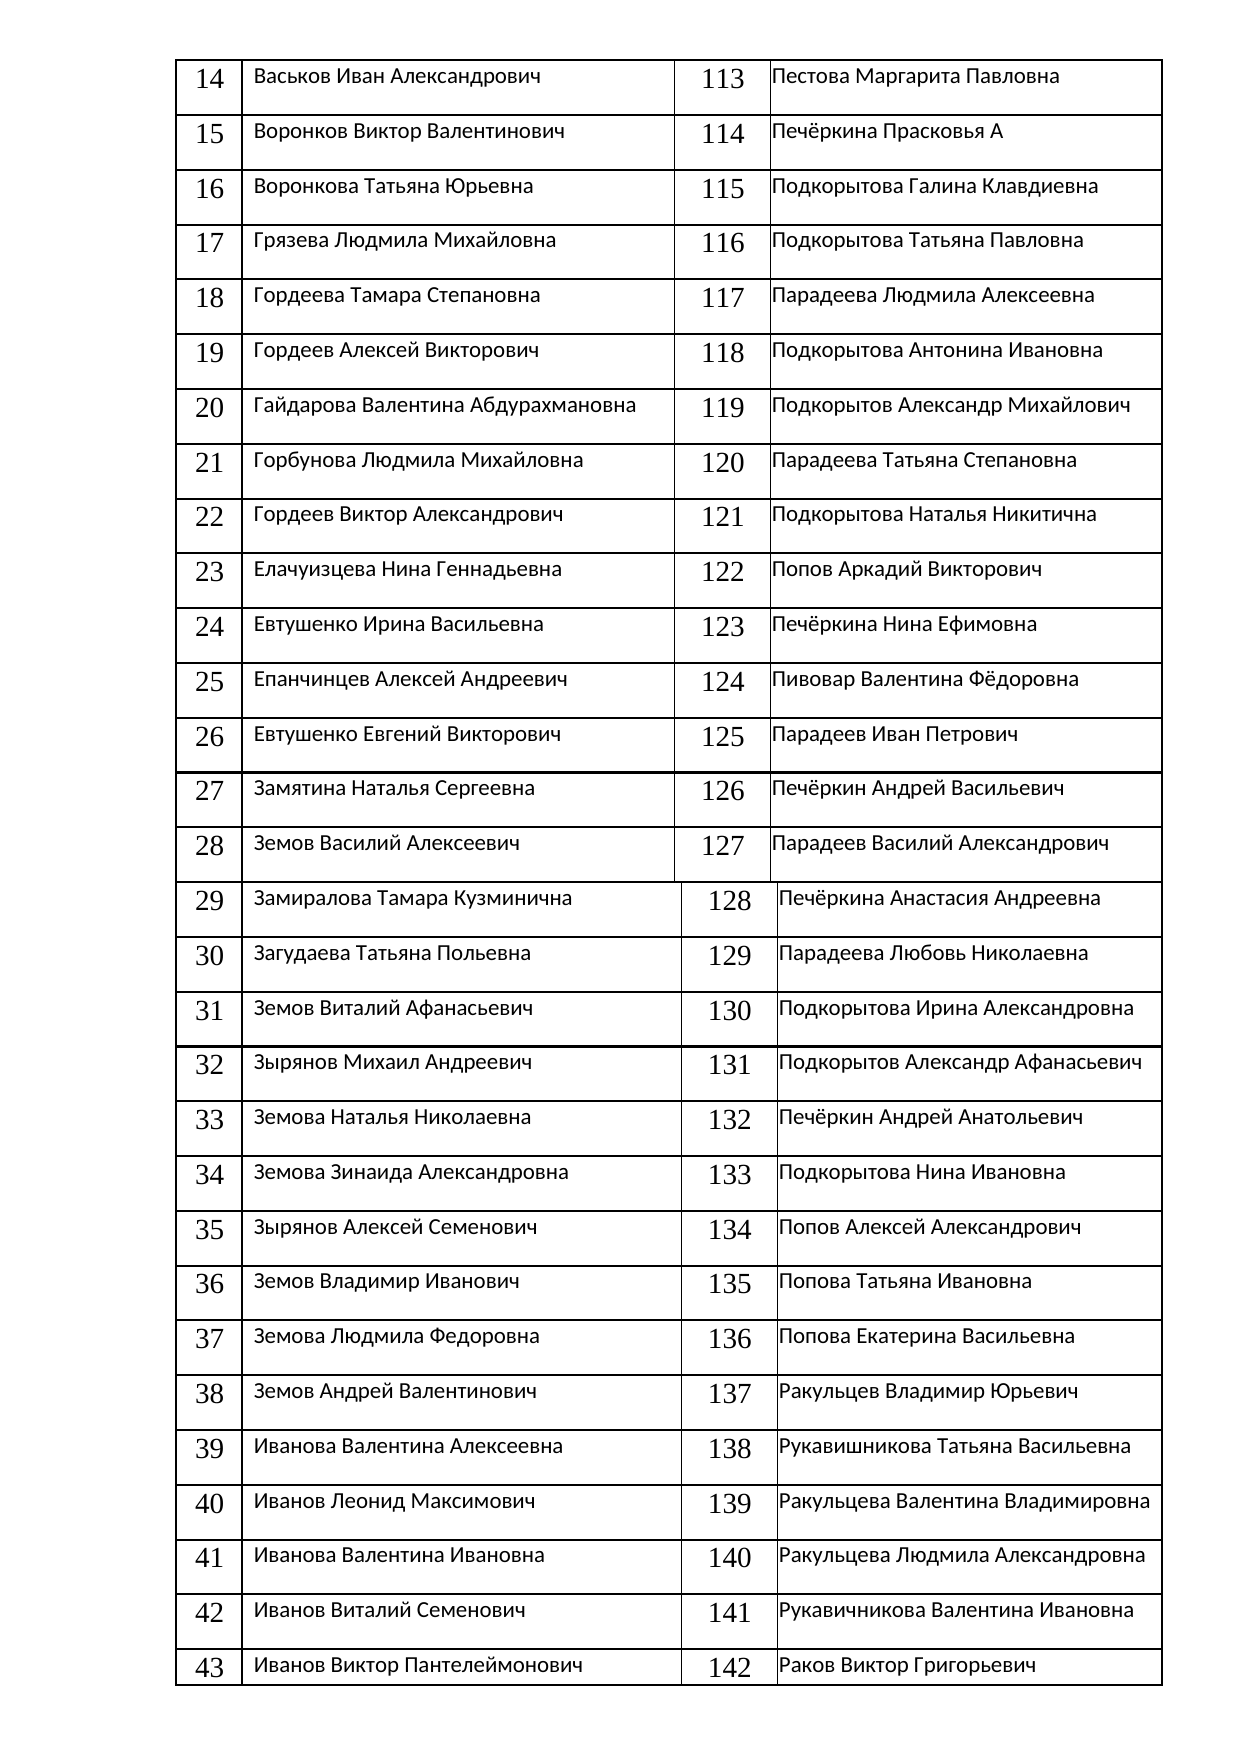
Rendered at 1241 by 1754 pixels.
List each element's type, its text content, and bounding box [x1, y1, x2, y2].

table_cell 133 [682, 1157, 777, 1210]
table_cell Парадеев Иван Петрович [771, 719, 1161, 771]
table_cell 22 [177, 500, 241, 552]
table_cell Гайдарова Валентина Абдурахмановна [243, 390, 674, 443]
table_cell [243, 1650, 681, 1684]
table_cell 14 [177, 61, 241, 114]
table_cell [1163, 991, 1240, 1045]
table_cell 23 [177, 554, 241, 607]
table_cell Земов Василий Алексеевич [243, 828, 674, 881]
table_cell Печёркин Андрей Васильевич [771, 774, 1161, 826]
table_cell 122 [675, 554, 770, 607]
table_cell Грязева Людмила Михайловна [243, 226, 674, 278]
table_cell Епанчинцев Алексей Андреевич [243, 664, 674, 717]
table_cell Попова Екатерина Васильевна [778, 1321, 1161, 1374]
table_cell Попов Аркадий Викторович [771, 554, 1161, 607]
table_cell [1163, 1539, 1240, 1593]
table_cell 127 [675, 828, 770, 881]
table_cell 121 [675, 500, 770, 552]
table_cell 41 [177, 1541, 241, 1593]
table_cell 141 [682, 1595, 777, 1648]
table_cell [1163, 552, 1240, 607]
table_cell Земова Наталья Николаевна [243, 1102, 681, 1155]
table_cell 18 [177, 280, 241, 333]
table_cell Попова Татьяна Ивановна [778, 1267, 1161, 1319]
table_cell [1163, 443, 1240, 497]
table_cell 37 [177, 1321, 241, 1374]
table_cell [1163, 278, 1240, 333]
table_cell Воронков Виктор Валентинович [243, 116, 674, 169]
table_cell [1163, 1374, 1240, 1429]
table_cell 119 [675, 390, 770, 443]
table_cell 16 [177, 171, 241, 223]
table_cell [1163, 662, 1240, 717]
table_cell Земова Зинаида Александровна [243, 1157, 681, 1210]
table_cell [1163, 607, 1240, 662]
table_cell Рукавичникова Валентина Ивановна [778, 1595, 1161, 1648]
table_cell [1163, 1155, 1240, 1210]
table_cell Иванов Леонид Максимович [243, 1486, 681, 1538]
table_cell 33 [177, 1102, 241, 1155]
table_cell 32 [177, 1048, 241, 1100]
table_cell 26 [177, 719, 241, 771]
table_cell 117 [675, 280, 770, 333]
table_cell Гордеева Тамара Степановна [243, 280, 674, 333]
table_cell [1163, 717, 1240, 771]
table_cell [1163, 224, 1240, 278]
table_cell 29 [177, 883, 241, 936]
table_cell Парадеева Людмила Алексеевна [771, 280, 1161, 333]
table_cell Иванов Виталий Семенович [243, 1595, 681, 1648]
table_cell 124 [675, 664, 770, 717]
table_cell [1163, 1319, 1240, 1374]
table_cell 138 [682, 1431, 777, 1484]
table_cell 36 [177, 1267, 241, 1319]
table_cell Печёркин Андрей Анатольевич [778, 1102, 1161, 1155]
table_cell Подкорытова Татьяна Павловна [771, 226, 1161, 278]
table_cell 137 [682, 1376, 777, 1429]
table_cell 128 [682, 883, 777, 936]
table_cell Замиралова Тамара Кузминична [243, 883, 681, 936]
table_cell Воронкова Татьяна Юрьевна [243, 171, 674, 223]
table_cell 123 [675, 609, 770, 662]
table_cell Гордеев Виктор Александрович [243, 500, 674, 552]
table_cell Земова Людмила Федоровна [243, 1321, 681, 1374]
table_cell Земов Андрей Валентинович [243, 1376, 681, 1429]
table_cell 39 [177, 1431, 241, 1484]
table_cell 40 [177, 1486, 241, 1538]
table_cell [1163, 826, 1240, 881]
table_cell 120 [675, 445, 770, 497]
table_cell Попов Алексей Александрович [778, 1212, 1161, 1264]
table_cell Зырянов Михаил Андреевич [243, 1048, 681, 1100]
table_cell Гордеев Алексей Викторович [243, 335, 674, 388]
table_cell [1163, 1045, 1240, 1100]
table_cell 34 [177, 1157, 241, 1210]
table_cell Подкорытова Ирина Александровна [778, 993, 1161, 1045]
table_cell Пивовар Валентина Фёдоровна [771, 664, 1161, 717]
table_cell Зырянов Алексей Семенович [243, 1212, 681, 1264]
table_cell Земов Владимир Иванович [243, 1267, 681, 1319]
table_cell 129 [682, 938, 777, 991]
table_cell 25 [177, 664, 241, 717]
table_cell Земов Виталий Афанасьевич [243, 993, 681, 1045]
table_cell [1163, 771, 1240, 826]
table_cell 139 [682, 1486, 777, 1538]
table_cell Рукавишникова Татьяна Васильевна [778, 1431, 1161, 1484]
table_cell [1163, 388, 1240, 443]
table_cell Подкорытова Наталья Никитична [771, 500, 1161, 552]
table_cell 30 [177, 938, 241, 991]
table_cell 43 [177, 1650, 241, 1684]
table_cell 140 [682, 1541, 777, 1593]
table_cell 15 [177, 116, 241, 169]
table_cell Васьков Иван Александрович [243, 61, 674, 114]
table_cell Горбунова Людмила Михайловна [243, 445, 674, 497]
table_cell 38 [177, 1376, 241, 1429]
table_cell [1163, 333, 1240, 388]
table_cell 116 [675, 226, 770, 278]
table_cell Подкорытова Галина Клавдиевна [771, 171, 1161, 223]
table_cell Елачуизцева Нина Геннадьевна [243, 554, 674, 607]
table_cell Евтушенко Евгений Викторович [243, 719, 674, 771]
table_cell 31 [177, 993, 241, 1045]
table_cell Иванова Валентина Алексеевна [243, 1431, 681, 1484]
table_cell 42 [177, 1595, 241, 1648]
table_cell Ракульцева Людмила Александровна [778, 1541, 1161, 1593]
table_cell Парадеева Любовь Николаевна [778, 938, 1161, 991]
table_cell 115 [675, 171, 770, 223]
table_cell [778, 1650, 1161, 1684]
table_cell 24 [177, 609, 241, 662]
table_cell 35 [177, 1212, 241, 1264]
table_cell 136 [682, 1321, 777, 1374]
table_cell Подкорытова Нина Ивановна [778, 1157, 1161, 1210]
table_cell Загудаева Татьяна Польевна [243, 938, 681, 991]
table_cell Подкорытов Александр Михайлович [771, 390, 1161, 443]
table_cell 19 [177, 335, 241, 388]
table_cell [1163, 498, 1240, 552]
table_cell [1163, 936, 1240, 991]
table_cell [1163, 1648, 1240, 1684]
table_cell [1163, 1265, 1240, 1319]
table_cell Подкорытов Александр Афанасьевич [778, 1048, 1161, 1100]
table_cell Парадеев Василий Александрович [771, 828, 1161, 881]
table_cell Печёркина Нина Ефимовна [771, 609, 1161, 662]
table_cell 135 [682, 1267, 777, 1319]
table_cell [1163, 1484, 1240, 1538]
table_cell Иванова Валентина Ивановна [243, 1541, 681, 1593]
table_cell 114 [675, 116, 770, 169]
table_cell 130 [682, 993, 777, 1045]
table_cell 131 [682, 1048, 777, 1100]
table_cell [1163, 1429, 1240, 1484]
table_cell Ракульцев Владимир Юрьевич [778, 1376, 1161, 1429]
table_cell [1163, 1100, 1240, 1155]
table_cell 134 [682, 1212, 777, 1264]
table_cell 126 [675, 774, 770, 826]
table_cell Парадеева Татьяна Степановна [771, 445, 1161, 497]
table_cell [1163, 1210, 1240, 1264]
table_cell 28 [177, 828, 241, 881]
table_cell 17 [177, 226, 241, 278]
table_cell 142 [682, 1650, 777, 1684]
table_cell 132 [682, 1102, 777, 1155]
table_cell 125 [675, 719, 770, 771]
table_cell 27 [177, 774, 241, 826]
table_cell Пестова Маргарита Павловна [771, 61, 1161, 114]
table_cell Евтушенко Ирина Васильевна [243, 609, 674, 662]
table_cell Подкорытова Антонина Ивановна [771, 335, 1161, 388]
table_cell Замятина Наталья Сергеевна [243, 774, 674, 826]
table_cell [1163, 881, 1240, 936]
table_cell Ракульцева Валентина Владимировна [778, 1486, 1161, 1538]
table_cell 20 [177, 390, 241, 443]
table_cell 118 [675, 335, 770, 388]
table_cell 113 [675, 61, 770, 114]
table_cell 21 [177, 445, 241, 497]
table_cell [1163, 1593, 1240, 1648]
table_cell Печёркина Прасковья А [771, 116, 1161, 169]
table_cell Печёркина Анастасия Андреевна [778, 883, 1161, 936]
